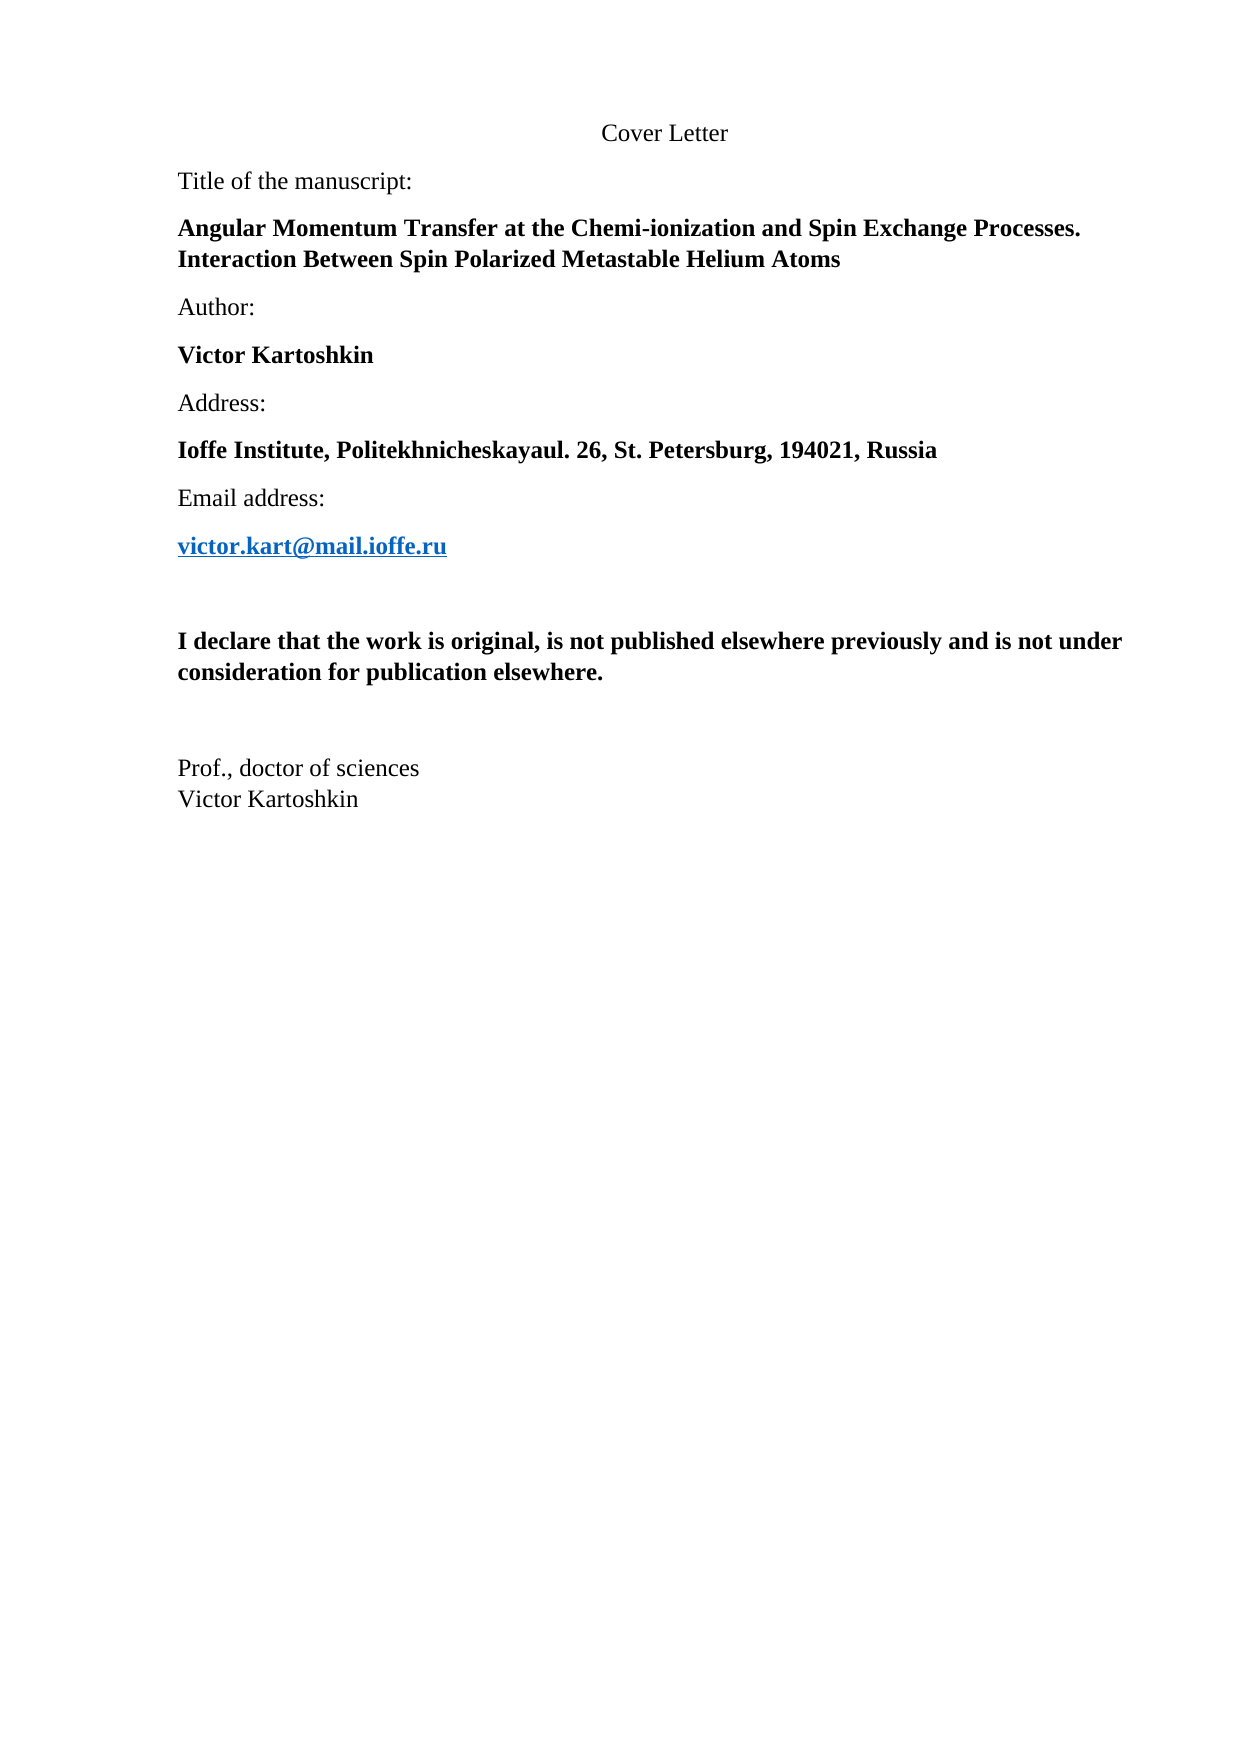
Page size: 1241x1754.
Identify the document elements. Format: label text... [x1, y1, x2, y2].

text Prof., doctor of sciences [177, 753, 1152, 781]
text Title of the manuscript: [177, 166, 1152, 194]
text Email address: [177, 483, 1152, 512]
text Angular Momentum Transfer at the Chemi-ionization and Spin Exchange Processes. Interaction Between Spin Polarized Metastable Helium Atoms [177, 213, 1152, 273]
text Cover Letter [177, 118, 1152, 147]
text Victor Kartoshkin [177, 340, 1152, 369]
text Address: [177, 388, 1152, 416]
text Victor Kartoshkin [177, 784, 1152, 812]
text I declare that the work is original, is not published elsewhere previously and is not under consideration for publication elsewhere. [177, 626, 1152, 686]
text victor.kart@mail.ioffe.ru [177, 531, 1152, 559]
text Author: [177, 292, 1152, 321]
text Ioffe Institutе, Politekhnicheskayaul. 26, St. Petersburg, 194021, Russia [177, 435, 1152, 464]
